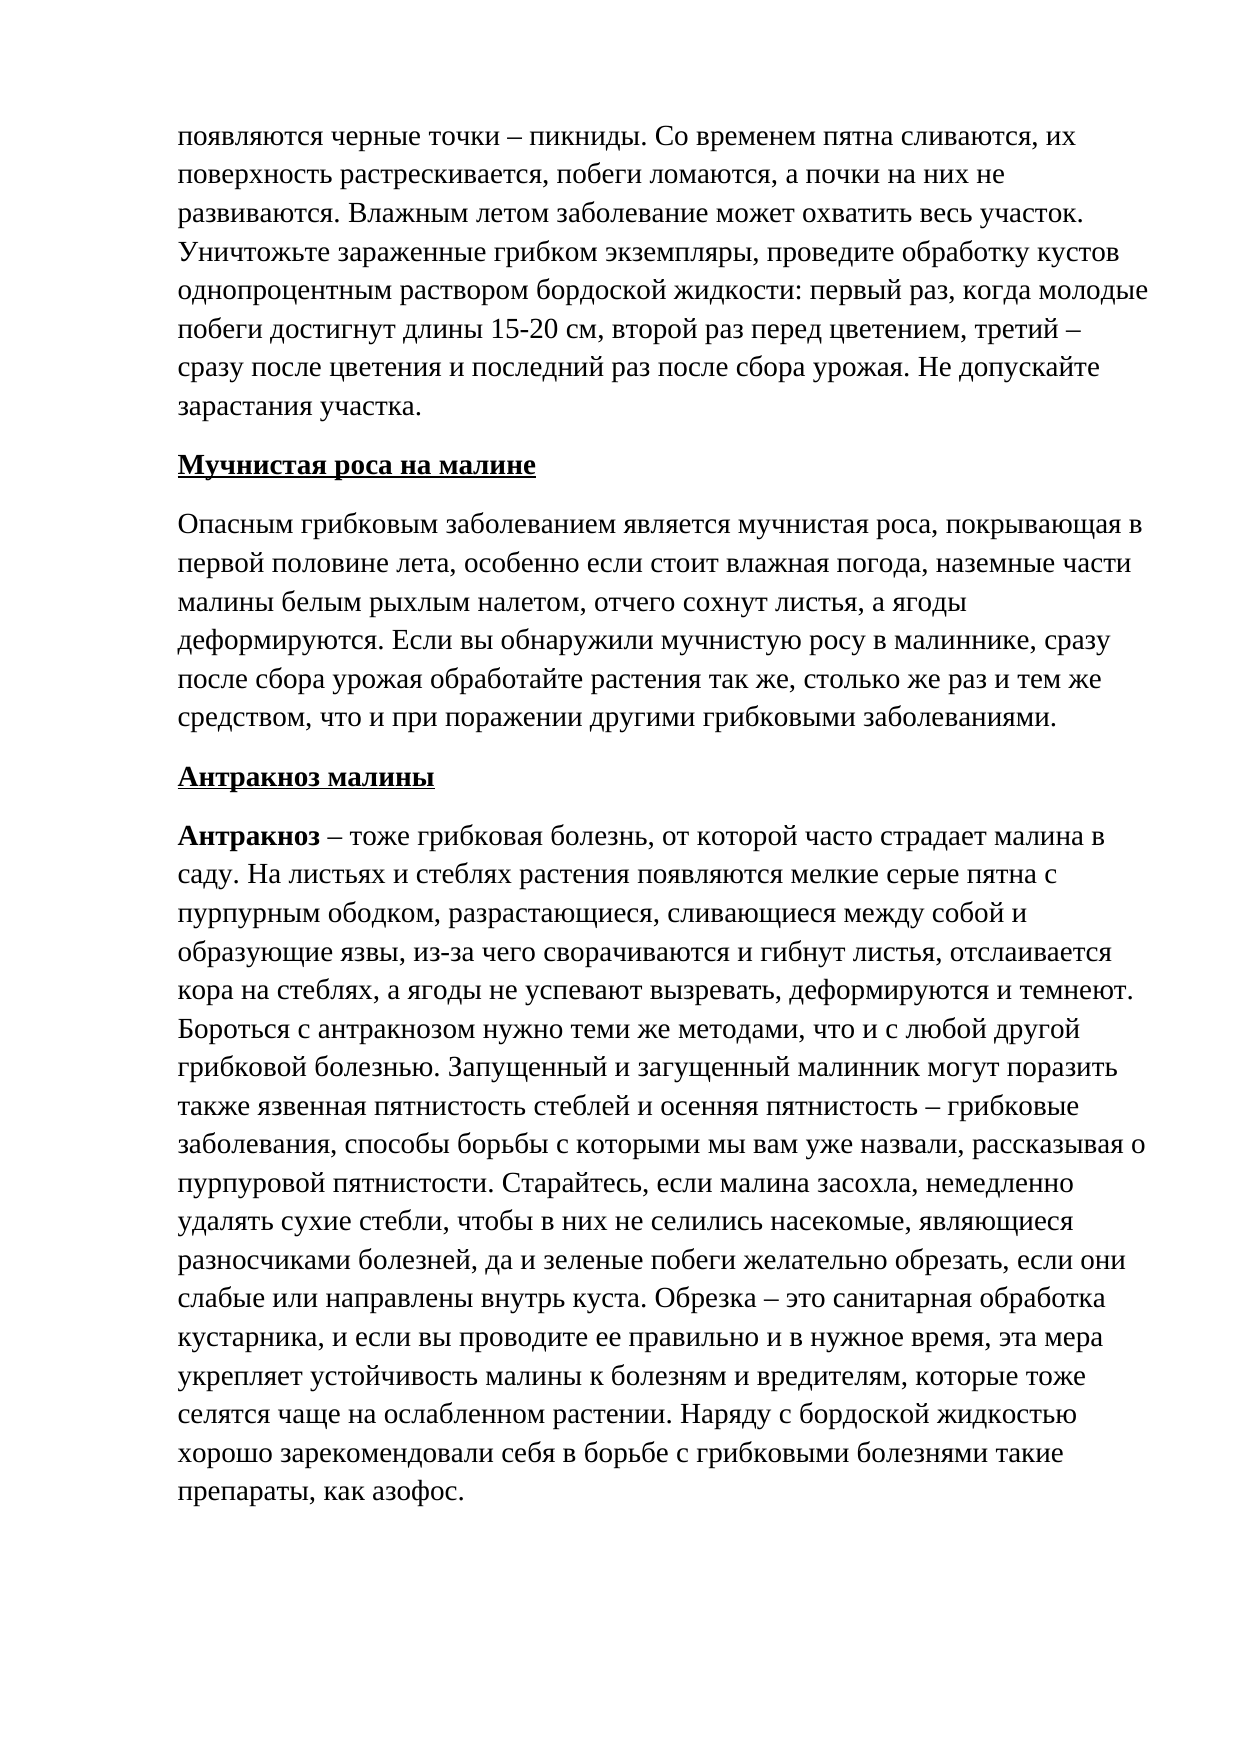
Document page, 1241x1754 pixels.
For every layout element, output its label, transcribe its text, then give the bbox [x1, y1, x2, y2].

text Мучнистая роса на малине [177, 447, 1152, 481]
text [177, 118, 1152, 421]
text Антракноз – тоже грибковая болезнь, от которой часто страдает малина в саду. На листьях и стеблях растения появляются мелкие серые пятна с пурпурным ободком, разрастающиеся, сливающиеся между собой и образующие язвы, из-за чего сворачиваются и гибнут листья, отслаивается кора на стеблях, а ягоды не успевают вызревать, деформируются и темнеют. Бороться с антракнозом нужно теми же методами, что и с любой другой грибковой болезнью. Запущенный и загущенный малинник могут поразить также язвенная пятнистость стеблей и осенняя пятнистость – грибковые заболевания, способы борьбы с которыми мы вам уже назвали, рассказывая о пурпуровой пятнистости. Старайтесь, если малина засохла, немедленно удалять сухие стебли, чтобы в них не селились насекомые, являющиеся разносчиками болезней, да и зеленые побеги желательно обрезать, если они слабые или направлены внутрь куста. Обрезка – это санитарная обработка кустарника, и если вы проводите ее правильно и в нужное время, эта мера укрепляет устойчивость малины к болезням и вредителям, которые тоже селятся чаще на ослабленном растении. Наряду с бордоской жидкостью хорошо зарекомендовали себя в борьбе с грибковыми болезнями такие препараты, как азофос. [177, 818, 1152, 1507]
text Опасным грибковым заболеванием является мучнистая роса, покрывающая в первой половине лета, особенно если стоит влажная погода, наземные части малины белым рыхлым налетом, отчего сохнут листья, а ягоды деформируются. Если вы обнаружили мучнистую росу в малиннике, сразу после сбора урожая обработайте растения так же, столько же раз и тем же средством, что и при поражении другими грибковыми заболеваниями. [177, 507, 1152, 733]
text Антракноз малины [177, 759, 1152, 792]
